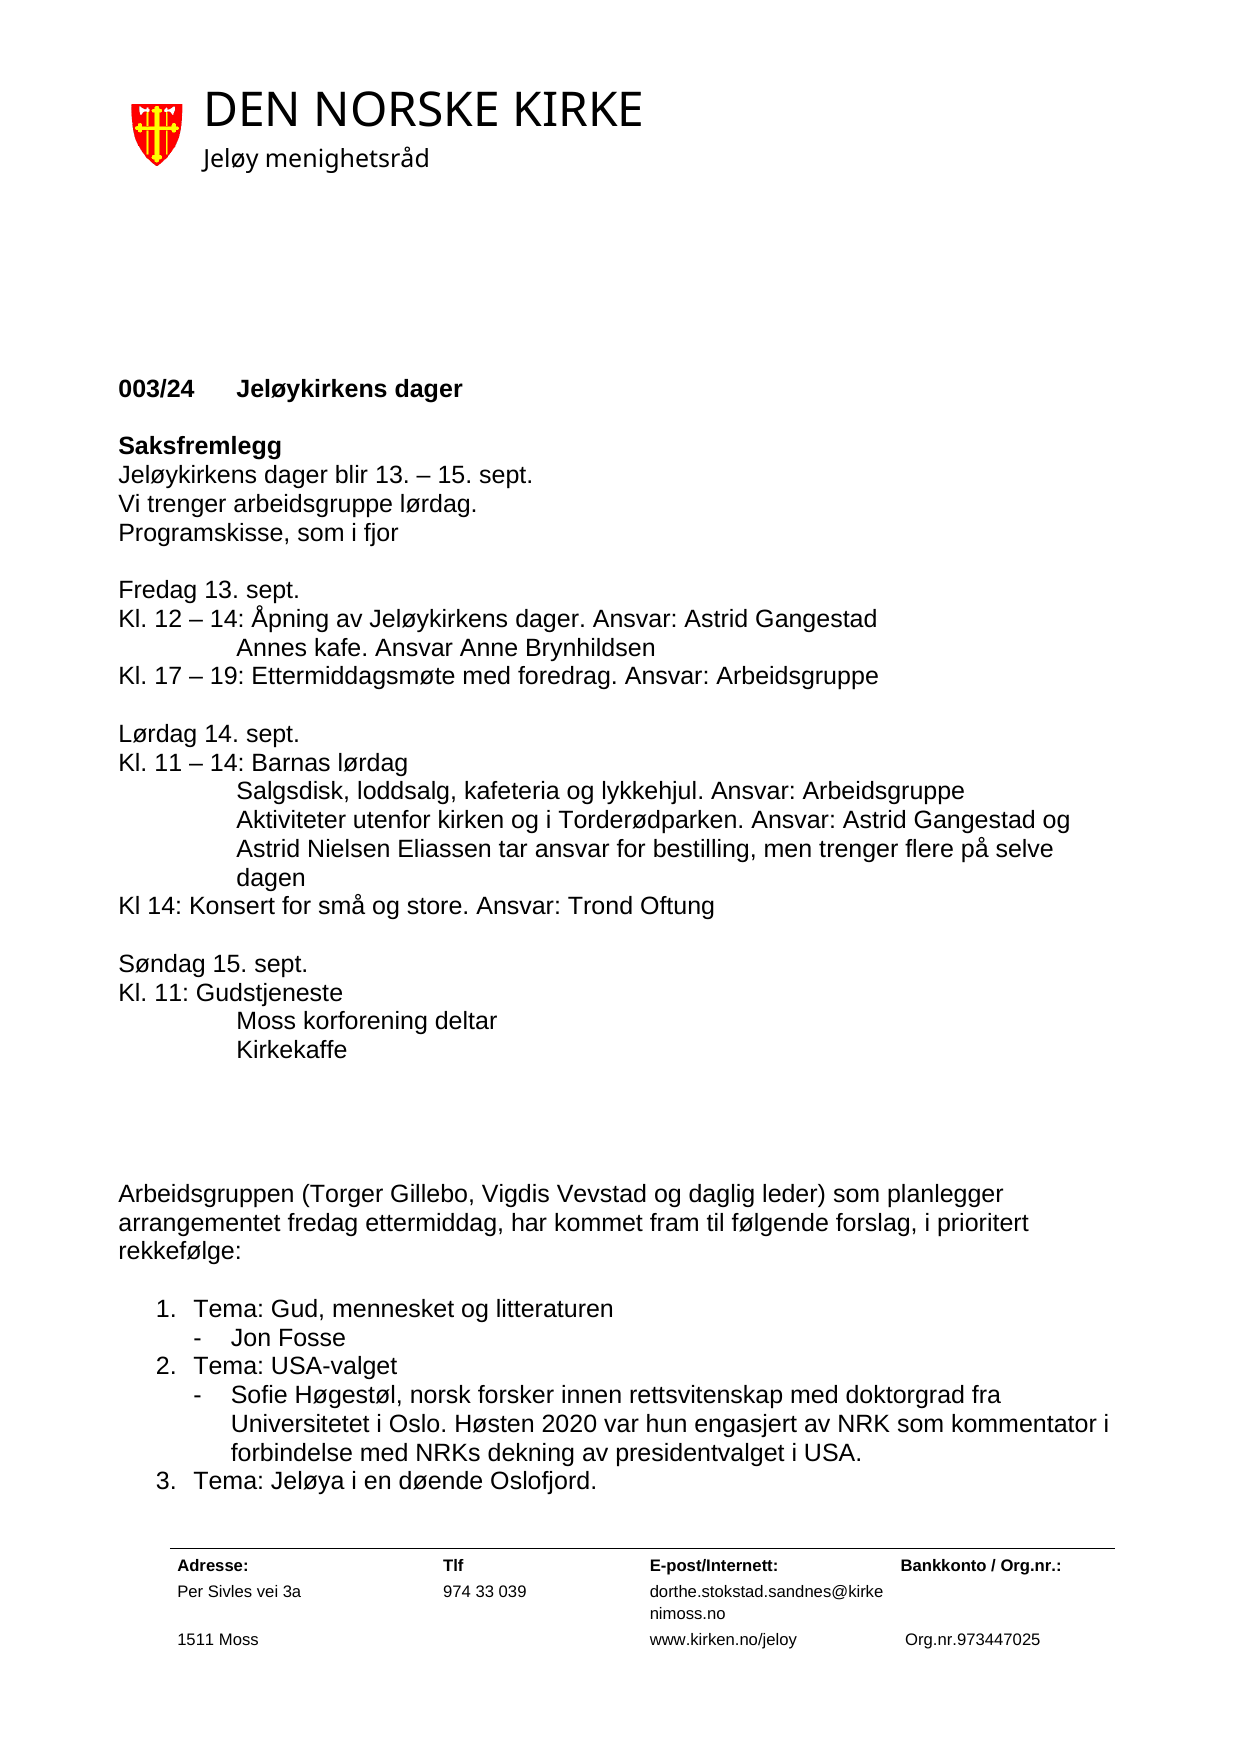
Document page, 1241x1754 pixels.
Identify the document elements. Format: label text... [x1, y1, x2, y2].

text Vi trenger arbeidsgruppe lørdag. [118, 489, 1122, 518]
text Arbeidsgruppen (Torger Gillebo, Vigdis Vevstad og daglig leder) som planlegger arrangementet fredag ettermiddag, har kommet fram til følgende forslag, i prioritert rekkefølge: [118, 1179, 1122, 1265]
text Programskisse, som i fjor [118, 518, 1122, 546]
text Kirkekaffe [118, 1035, 1122, 1064]
text Moss korforening deltar [118, 1006, 1122, 1035]
text Saksfremlegg [118, 431, 1122, 460]
list Tema: USA-valget [156, 1351, 1122, 1380]
text Kl 14: Konsert for små og store. Ansvar: Trond Oftung [118, 891, 1122, 920]
text Kl. 11: Gudstjeneste [118, 978, 1122, 1006]
text Lørdag 14. sept. [118, 719, 1122, 748]
text Salgsdisk, loddsalg, kafeteria og lykkehjul. Ansvar: Arbeidsgruppe [118, 776, 1122, 805]
text Kl. 17 – 19: Ettermiddagsmøte med foredrag. Ansvar: Arbeidsgruppe [118, 661, 1122, 690]
text 003/24 Jeløykirkens dager [118, 374, 1122, 403]
text Annes kafe. Ansvar Anne Brynhildsen [118, 633, 1122, 661]
text Kl. 12 – 14: Åpning av Jeløykirkens dager. Ansvar: Astrid Gangestad [118, 604, 1122, 633]
list Jon Fosse [193, 1323, 1122, 1351]
text Jeløykirkens dager blir 13. – 15. sept. [118, 460, 1122, 489]
text Kl. 11 – 14: Barnas lørdag [118, 748, 1122, 776]
text Aktiviteter utenfor kirken og i Torderødparken. Ansvar: Astrid Gangestad og Astrid Nielsen Eliassen tar ansvar for bestilling, men trenger flere på selve dagen [118, 805, 1122, 891]
text Søndag 15. sept. [118, 949, 1122, 978]
list Tema: Jeløya i en døende Oslofjord. [156, 1466, 1122, 1495]
picture [131, 103, 183, 167]
text Fredag 13. sept. [118, 575, 1122, 604]
list Sofie Høgestøl, norsk forsker innen rettsvitenskap med doktorgrad fra Universitetet i Oslo. Høsten 2020 var hun engasjert av NRK som kommentator i forbindelse med NRKs dekning av presidentvalget i USA. [193, 1380, 1122, 1466]
list Tema: Gud, mennesket og litteraturen [156, 1294, 1122, 1323]
